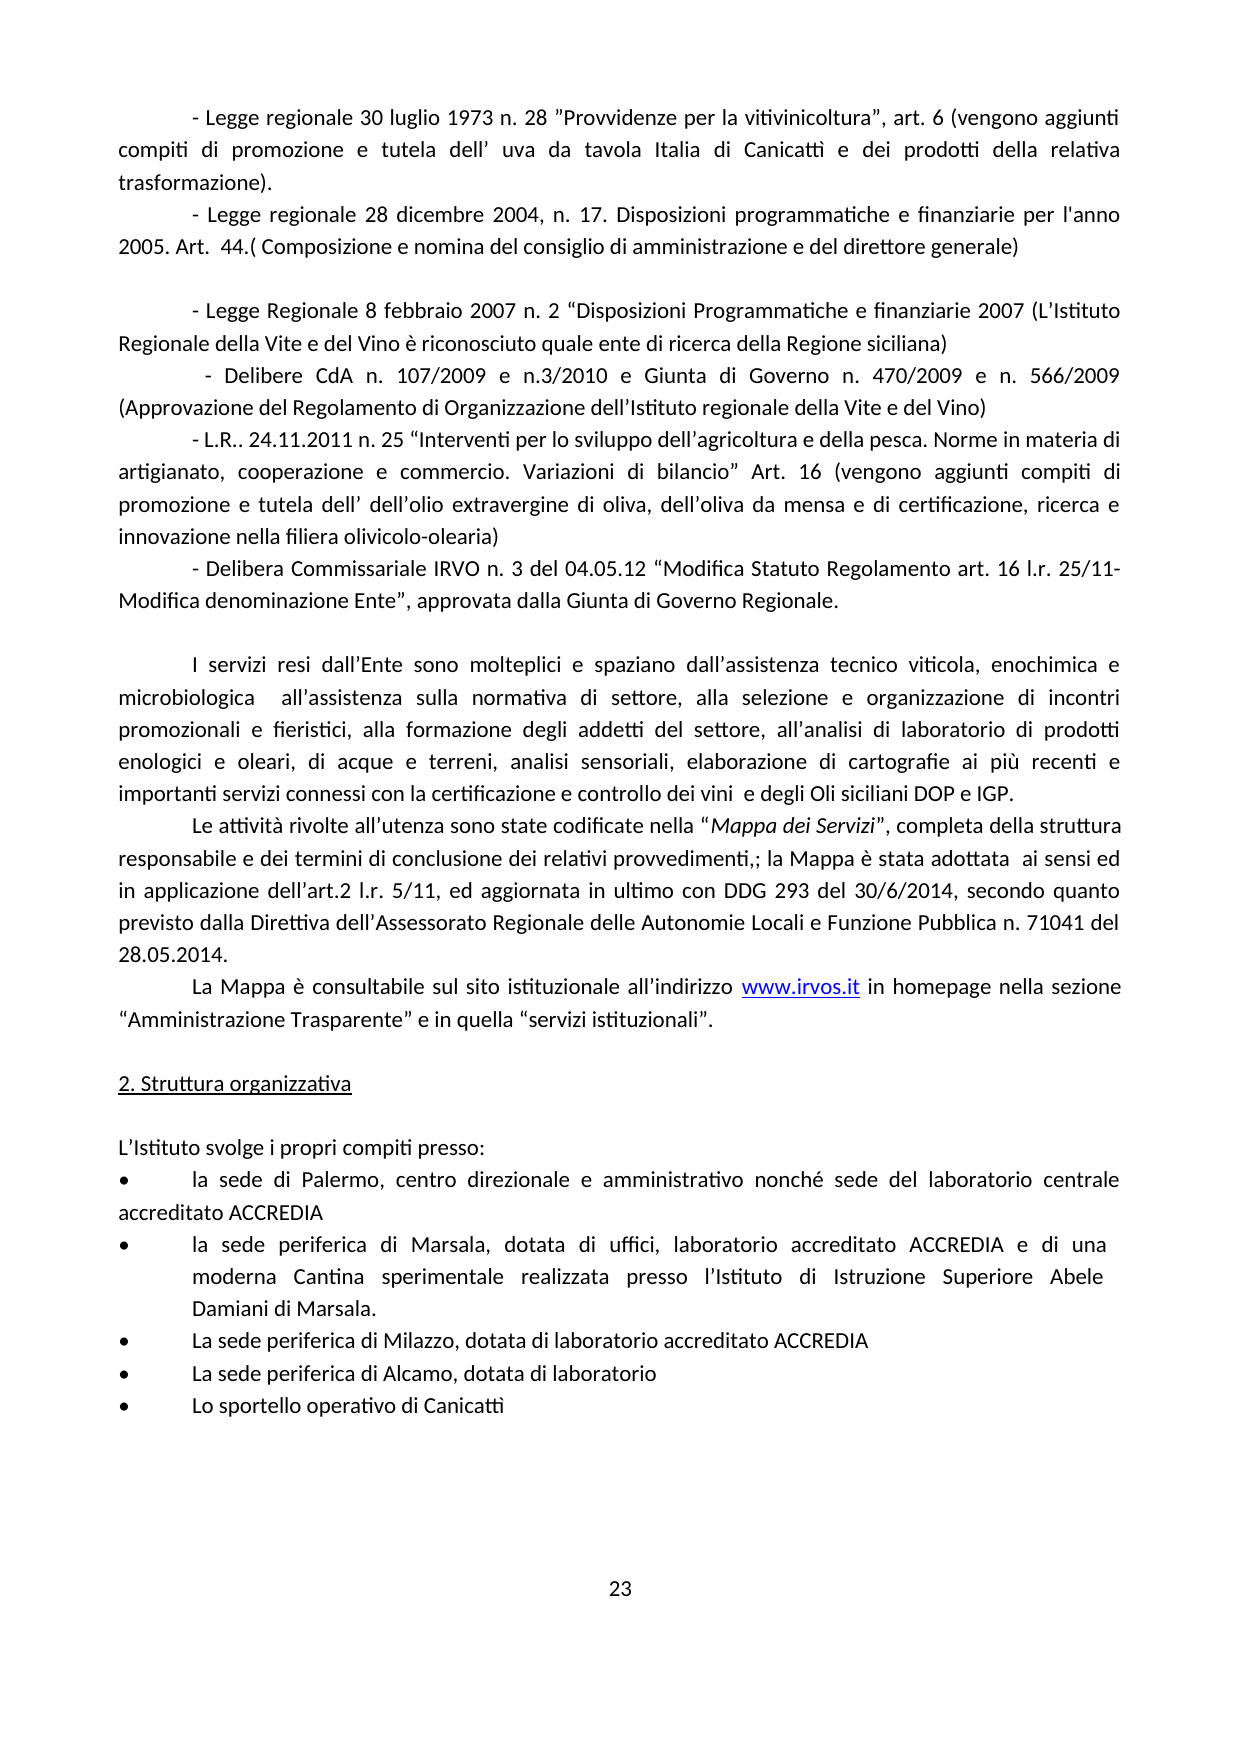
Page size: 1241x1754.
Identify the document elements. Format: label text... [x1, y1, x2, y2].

text - Delibere CdA n. 107/2009 e n.3/2010 e Giunta di Governo n. 470/2009 e n. 566/2009 (Approvazione del Regolamento di Organizzazione dell’Istituto regionale della Vite e del Vino) [118, 361, 1122, 421]
text La Mappa è consultabile sul sito istituzionale all’indirizzo www.irvos.it in homepage nella sezione “Amministrazione Trasparente” e in quella “servizi istituzionali”. [118, 972, 1122, 1033]
text Le attività rivolte all’utenza sono state codificate nella “Mappa dei Servizi”, completa della struttura responsabile e dei termini di conclusione dei relativi provvedimenti,; la Mappa è stata adottata ai sensi ed in applicazione dell’art.2 l.r. 5/11, ed aggiornata in ultimo con DDG 293 del 30/6/2014, secondo quanto previsto dalla Direttiva dell’Assessorato Regionale delle Autonomie Locali e Funzione Pubblica n. 71041 del 28.05.2014. [118, 812, 1122, 968]
text - L.R.. 24.11.2011 n. 25 “Interventi per lo sviluppo dell’agricoltura e della pesca. Norme in materia di artigianato, cooperazione e commercio. Variazioni di bilancio” Art. 16 (vengono aggiunti compiti di promozione e tutela dell’ dell’olio extravergine di oliva, dell’oliva da mensa e di certificazione, ricerca e innovazione nella filiera olivicolo-olearia) [118, 425, 1122, 550]
text • La sede periferica di Milazzo, dotata di laboratorio accreditato ACCREDIA [118, 1327, 1122, 1354]
text L’Istituto svolge i propri compiti presso: [118, 1133, 1122, 1161]
text • La sede periferica di Alcamo, dotata di laboratorio [118, 1359, 1122, 1387]
text - Legge regionale 28 dicembre 2004, n. 17. Disposizioni programmatiche e finanziarie per l'anno 2005. Art. 44.( Composizione e nomina del consiglio di amministrazione e del direttore generale) [118, 200, 1122, 260]
text • Lo sportello operativo di Canicattì [118, 1391, 1122, 1419]
text - Legge Regionale 8 febbraio 2007 n. 2 “Disposizioni Programmatiche e finanziarie 2007 (L’Istituto Regionale della Vite e del Vino è riconosciuto quale ente di ricerca della Regione siciliana) [118, 297, 1122, 357]
text • la sede di Palermo, centro direzionale e amministrativo nonché sede del laboratorio centrale accreditato ACCREDIA [118, 1166, 1122, 1226]
text 2. Struttura organizzativa [118, 1069, 1122, 1097]
text - Delibera Commissariale IRVO n. 3 del 04.05.12 “Modifica Statuto Regolamento art. 16 l.r. 25/11- Modifica denominazione Ente”, approvata dalla Giunta di Governo Regionale. [118, 554, 1122, 614]
text - Legge regionale 30 luglio 1973 n. 28 ”Provvidenze per la vitivinicoltura”, art. 6 (vengono aggiunti compiti di promozione e tutela dell’ uva da tavola Italia di Canicattì e dei prodotti della relativa trasformazione). [118, 103, 1122, 196]
text I servizi resi dall’Ente sono molteplici e spaziano dall’assistenza tecnico viticola, enochimica e microbiologica all’assistenza sulla normativa di settore, alla selezione e organizzazione di incontri promozionali e fieristici, alla formazione degli addetti del settore, all’analisi di laboratorio di prodotti enologici e oleari, di acque e terreni, analisi sensoriali, elaborazione di cartografie ai più recenti e importanti servizi connessi con la certificazione e controllo dei vini e degli Oli siciliani DOP e IGP. [118, 651, 1122, 807]
text • la sede periferica di Marsala, dotata di uffici, laboratorio accreditato ACCREDIA e di una moderna Cantina sperimentale realizzata presso l’Istituto di Istruzione Superiore Abele Damiani di Marsala. [118, 1230, 1122, 1322]
